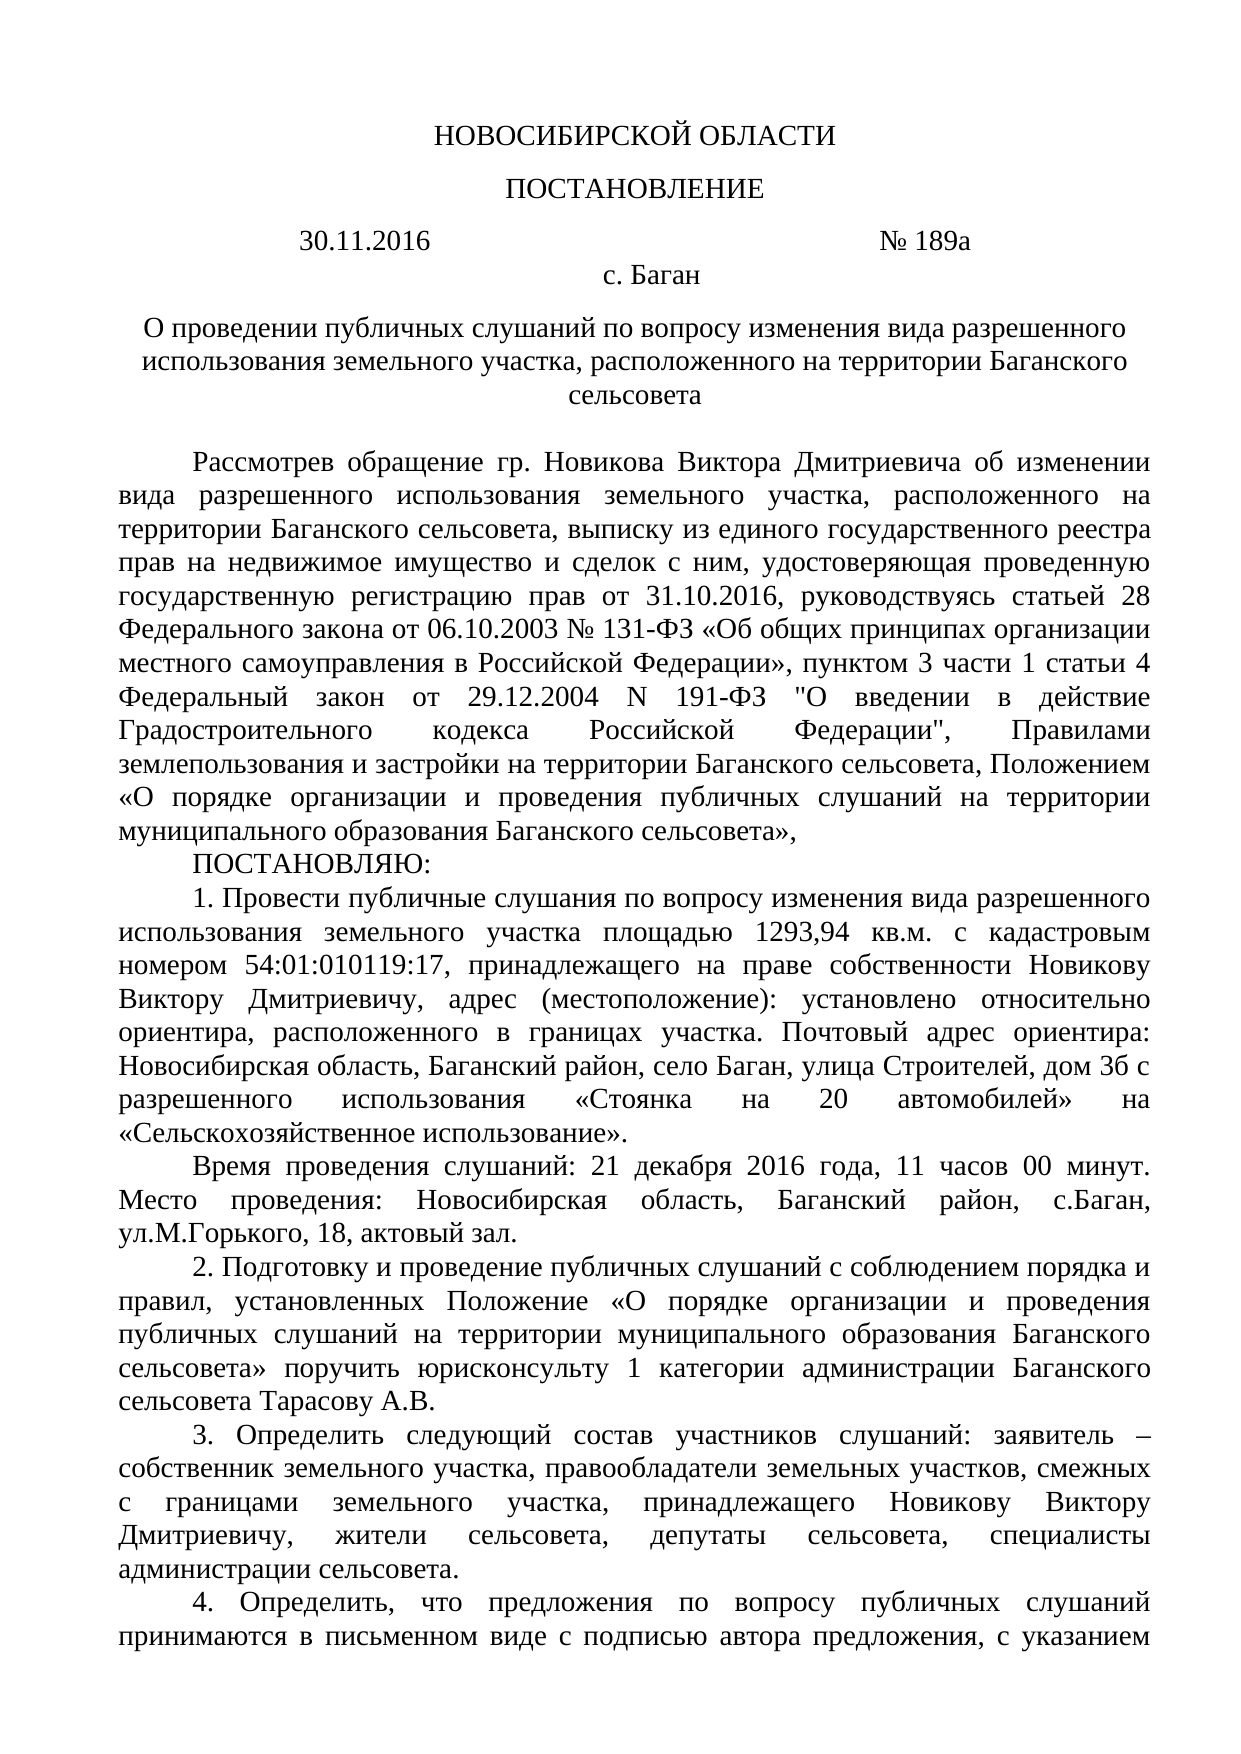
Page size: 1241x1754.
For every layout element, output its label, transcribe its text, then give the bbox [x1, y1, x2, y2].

text О проведении публичных слушаний по вопросу изменения вида разрешенного использования земельного участка, расположенного на территории Баганского сельсовета [118, 310, 1152, 410]
text Рассмотрев обращение гр. Новикова Виктора Дмитриевича об изменении вида разрешенного использования земельного участка, расположенного на территории Баганского сельсовета, выписку из единого государственного реестра прав на недвижимое имущество и сделок с ним, удостоверяющая проведенную государственную регистрацию прав от 31.10.2016, руководствуясь статьей 28 Федерального закона от 06.10.2003 № 131-ФЗ «Об общих принципах организации местного самоуправления в Российской Федерации», пунктом 3 части 1 статьи 4 Федеральный закон от 29.12.2004 N 191-ФЗ "О введении в действие Градостроительного кодекса Российской Федерации", Правилами землепользования и застройки на территории Баганского сельсовета, Положением «О порядке организации и проведения публичных слушаний на территории муниципального образования Баганского сельсовета», [118, 444, 1152, 846]
list Время проведения слушаний: 21 декабря 2016 года, 11 часов 00 минут. Место проведения: Новосибирская область, Баганский район, с.Баган, ул.М.Горького, 18, актовый зал. [118, 1148, 1152, 1249]
text с. Баган [437, 257, 831, 291]
list 1. Провести публичные слушания по вопросу изменения вида разрешенного использования земельного участка площадью 1293,94 кв.м. с кадастровым номером 54:01:010119:17, принадлежащего на праве собственности Новикову Виктору Дмитриевичу, адрес (местоположение): установлено относительно ориентира, расположенного в границах участка. Почтовый адрес ориентира: Новосибирская область, Баганский район, село Баган, улица Строителей, дом 3б с разрешенного использования «Стоянка на 20 автомобилей» на «Сельскохозяйственное использование». [118, 880, 1152, 1148]
list 3. Определить следующий состав участников слушаний: заявитель – собственник земельного участка, правообладатели земельных участков, смежных с границами земельного участка, принадлежащего Новикову Виктору Дмитриевичу, жители сельсовета, депутаты сельсовета, специалисты администрации сельсовета. [118, 1417, 1152, 1584]
list 2. Подготовку и проведение публичных слушаний с соблюдением порядка и правил, установленных Положение «О порядке организации и проведения публичных слушаний на территории муниципального образования Баганского сельсовета» поручить юрисконсульту 1 категории администрации Баганского сельсовета Тарасову А.В. [118, 1249, 1152, 1417]
text 30.11.2016 № 189а [118, 223, 1152, 257]
text ПОСТАНОВЛЯЮ: [118, 847, 1152, 880]
text ПОСТАНОВЛЕНИЕ [118, 171, 1152, 204]
text НОВОСИБИРСКОЙ ОБЛАСТИ [118, 118, 1152, 152]
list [118, 1584, 1152, 1652]
